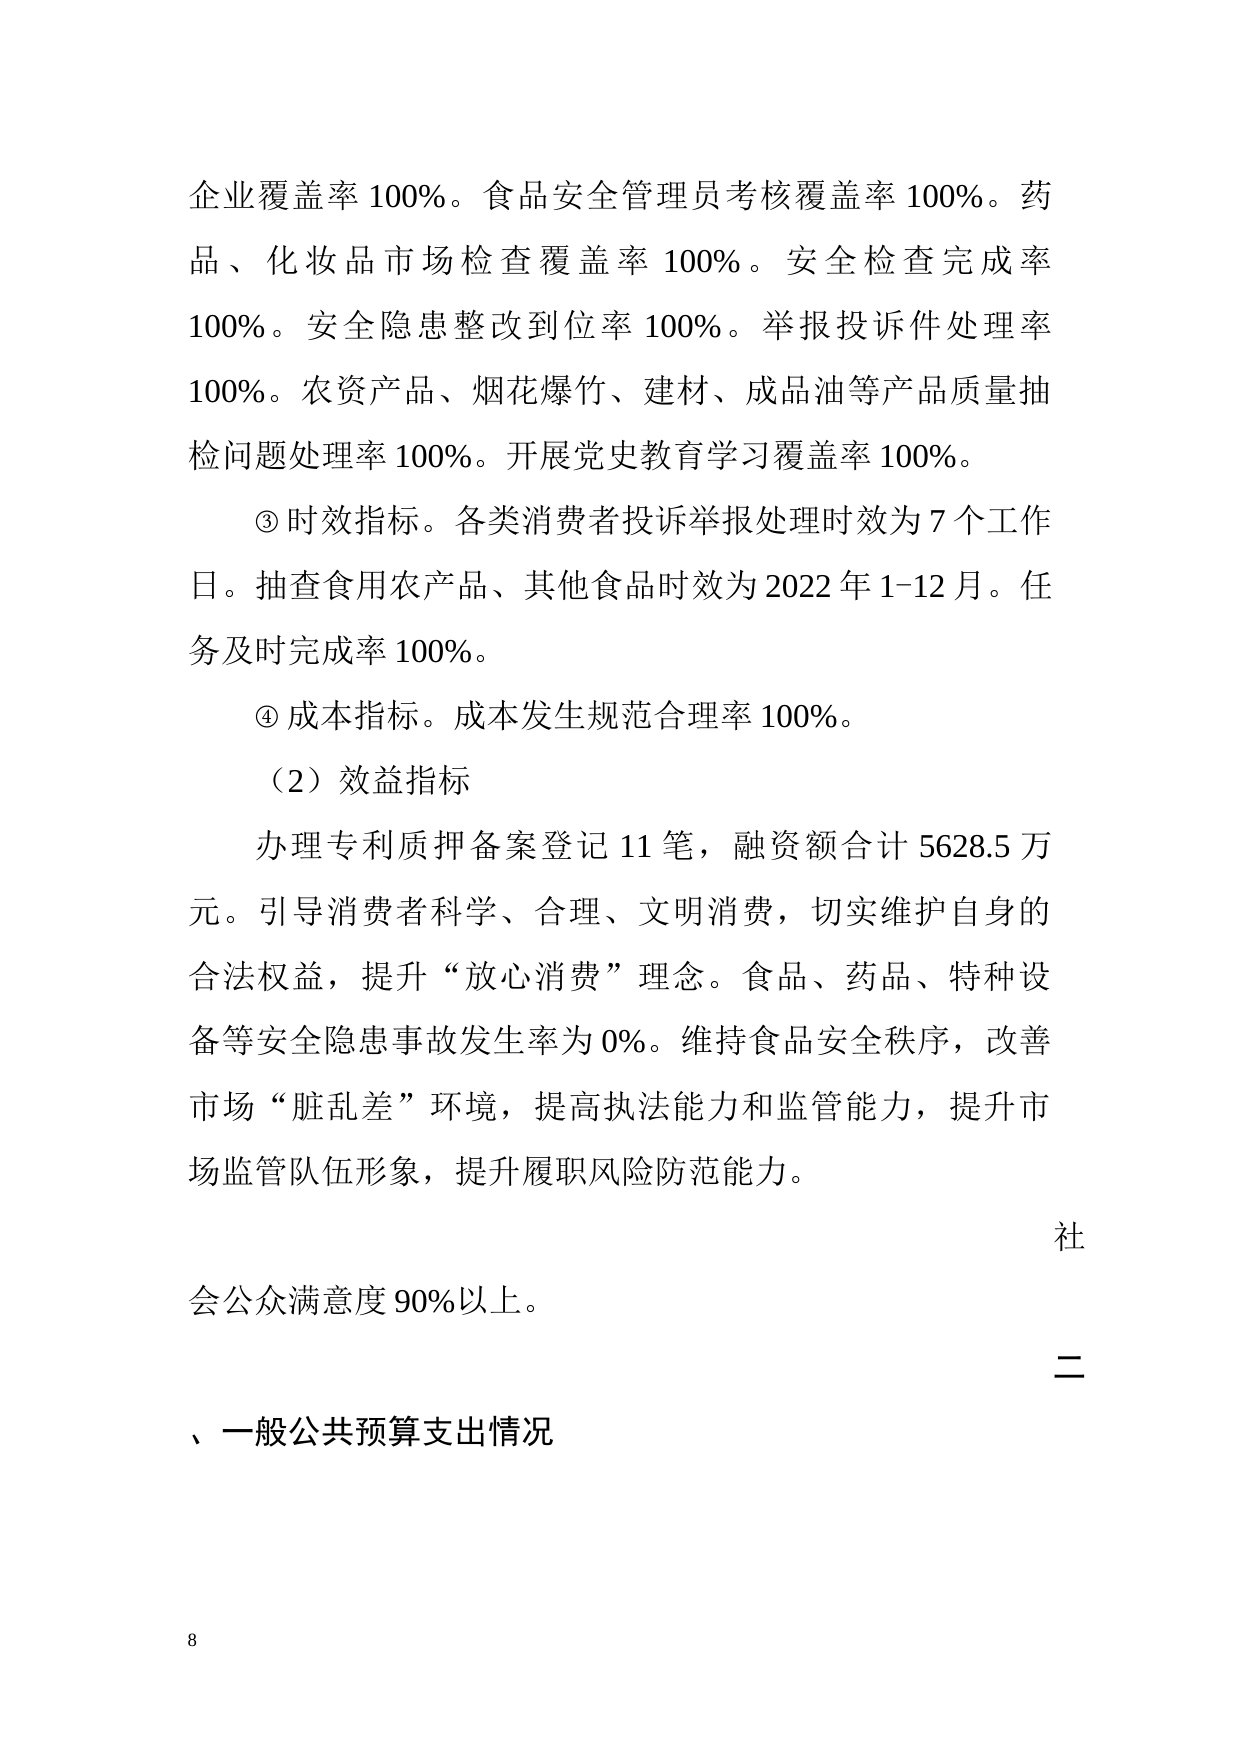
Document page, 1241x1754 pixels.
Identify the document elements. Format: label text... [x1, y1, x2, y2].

list 社会公众满意度90%以上。 [187, 1202, 1053, 1332]
text ④成本指标。成本发生规范合理率100%。 [187, 682, 1053, 747]
list 二、一般公共预算支出情况 [187, 1332, 1053, 1462]
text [187, 162, 1053, 487]
text 办理专利质押备案登记11笔，融资额合计5628.5万元。引导消费者科学、合理、文明消费，切实维护自身的合法权益，提升“放心消费”理念。食品、药品、特种设备等安全隐患事故发生率为0%。维持食品安全秩序，改善市场“脏乱差”环境，提高执法能力和监管能力，提升市场监管队伍形象，提升履职风险防范能力。 [187, 812, 1053, 1202]
text ③时效指标。各类消费者投诉举报处理时效为7个工作日。抽查食用农产品、其他食品时效为2022年1-12月。任务及时完成率100%。 [187, 487, 1053, 682]
text （2）效益指标 [187, 747, 1053, 812]
